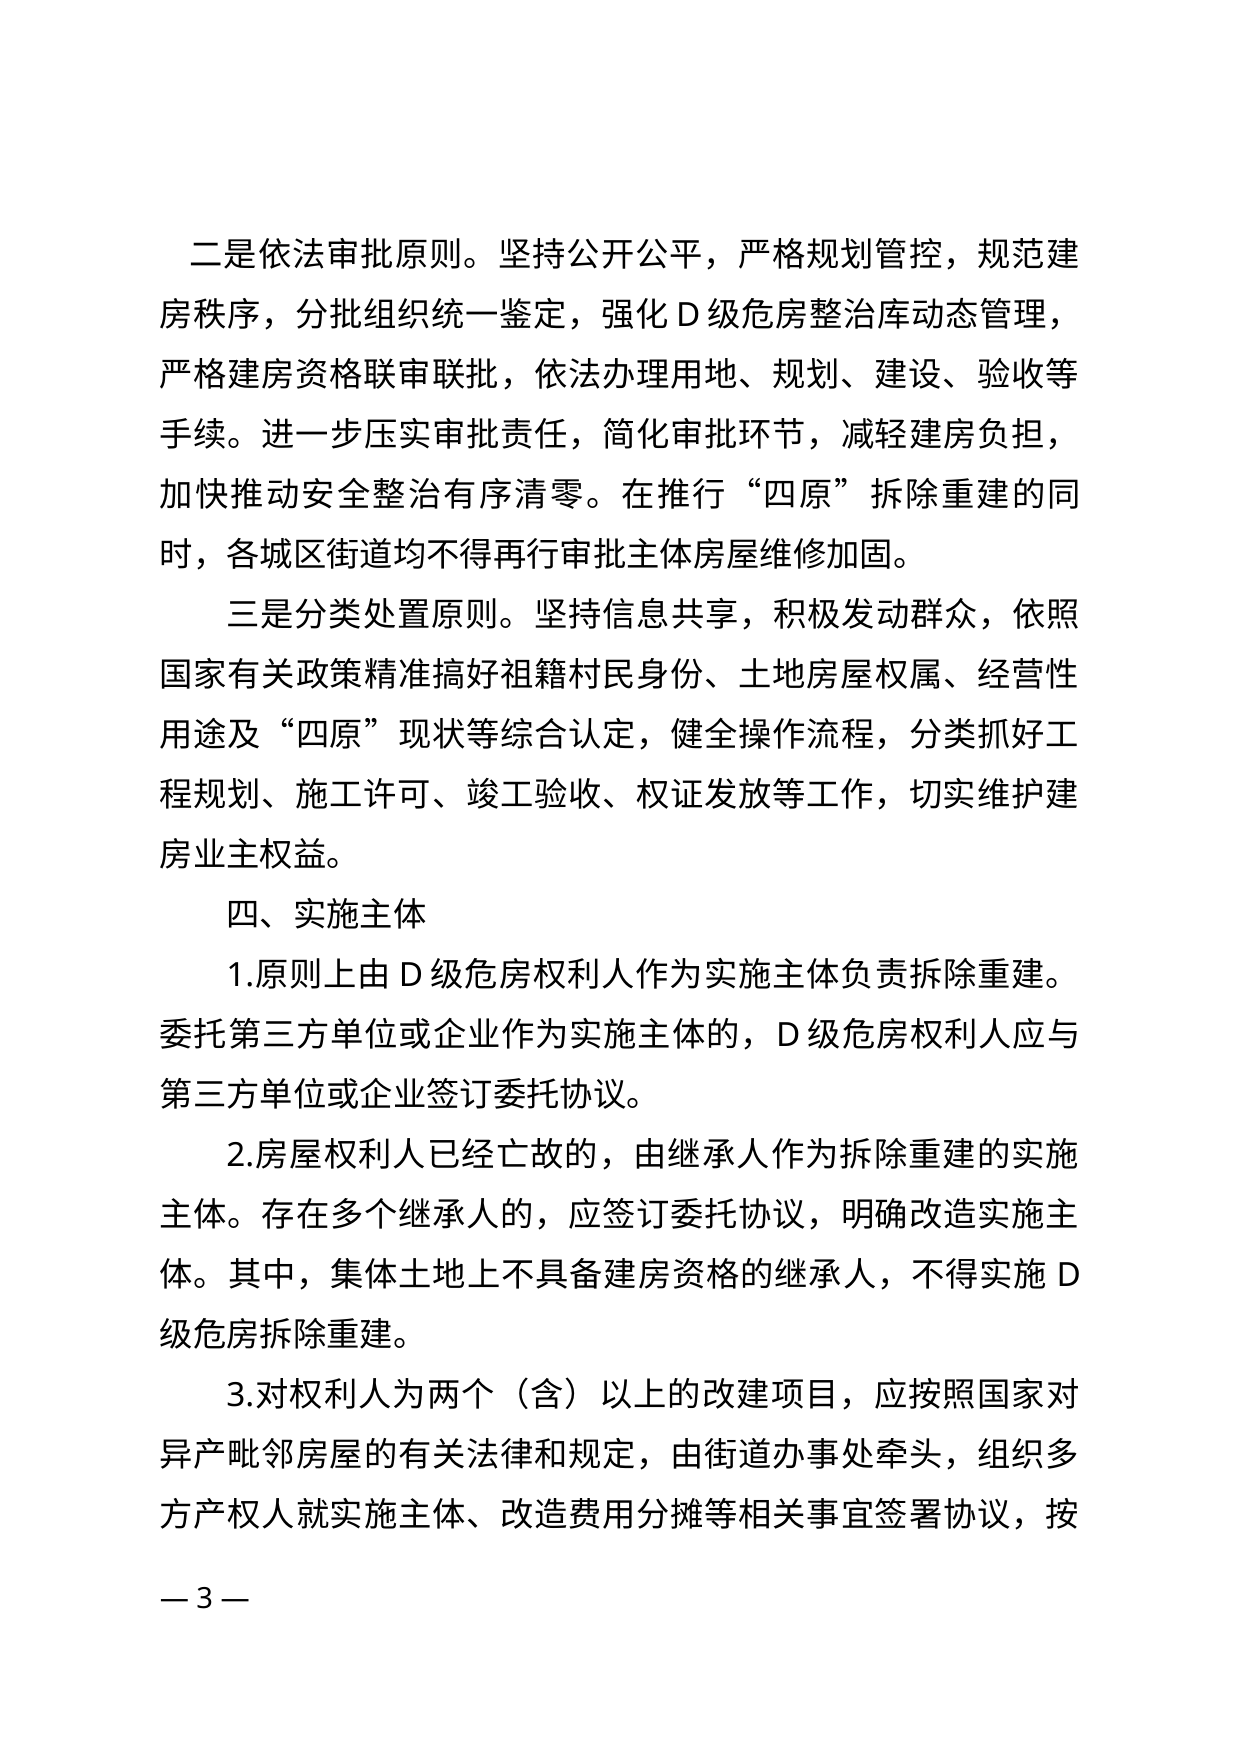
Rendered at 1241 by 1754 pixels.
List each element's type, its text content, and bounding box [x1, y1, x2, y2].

text 2.房屋权利人已经亡故的，由继承人作为拆除重建的实施主体。存在多个继承人的，应签订委托协议，明确改造实施主体。其中，集体土地上不具备建房资格的继承人，不得实施D级危房拆除重建。 [159, 1118, 1081, 1358]
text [159, 1358, 1081, 1538]
text 三是分类处置原则。坚持信息共享，积极发动群众，依照国家有关政策精准搞好祖籍村民身份、土地房屋权属、经营性用途及“四原”现状等综合认定，健全操作流程，分类抓好工程规划、施工许可、竣工验收、权证发放等工作，切实维护建房业主权益。 [159, 578, 1081, 878]
text 二是依法审批原则。坚持公开公平，严格规划管控，规范建房秩序，分批组织统一鉴定，强化D级危房整治库动态管理，严格建房资格联审联批，依法办理用地、规划、建设、验收等手续。进一步压实审批责任，简化审批环节，减轻建房负担，加快推动安全整治有序清零。在推行“四原”拆除重建的同时，各城区街道均不得再行审批主体房屋维修加固。 [159, 218, 1081, 578]
text 四、实施主体 [159, 878, 1081, 938]
text 1.原则上由D级危房权利人作为实施主体负责拆除重建。委托第三方单位或企业作为实施主体的，D级危房权利人应与第三方单位或企业签订委托协议。 [159, 938, 1081, 1118]
